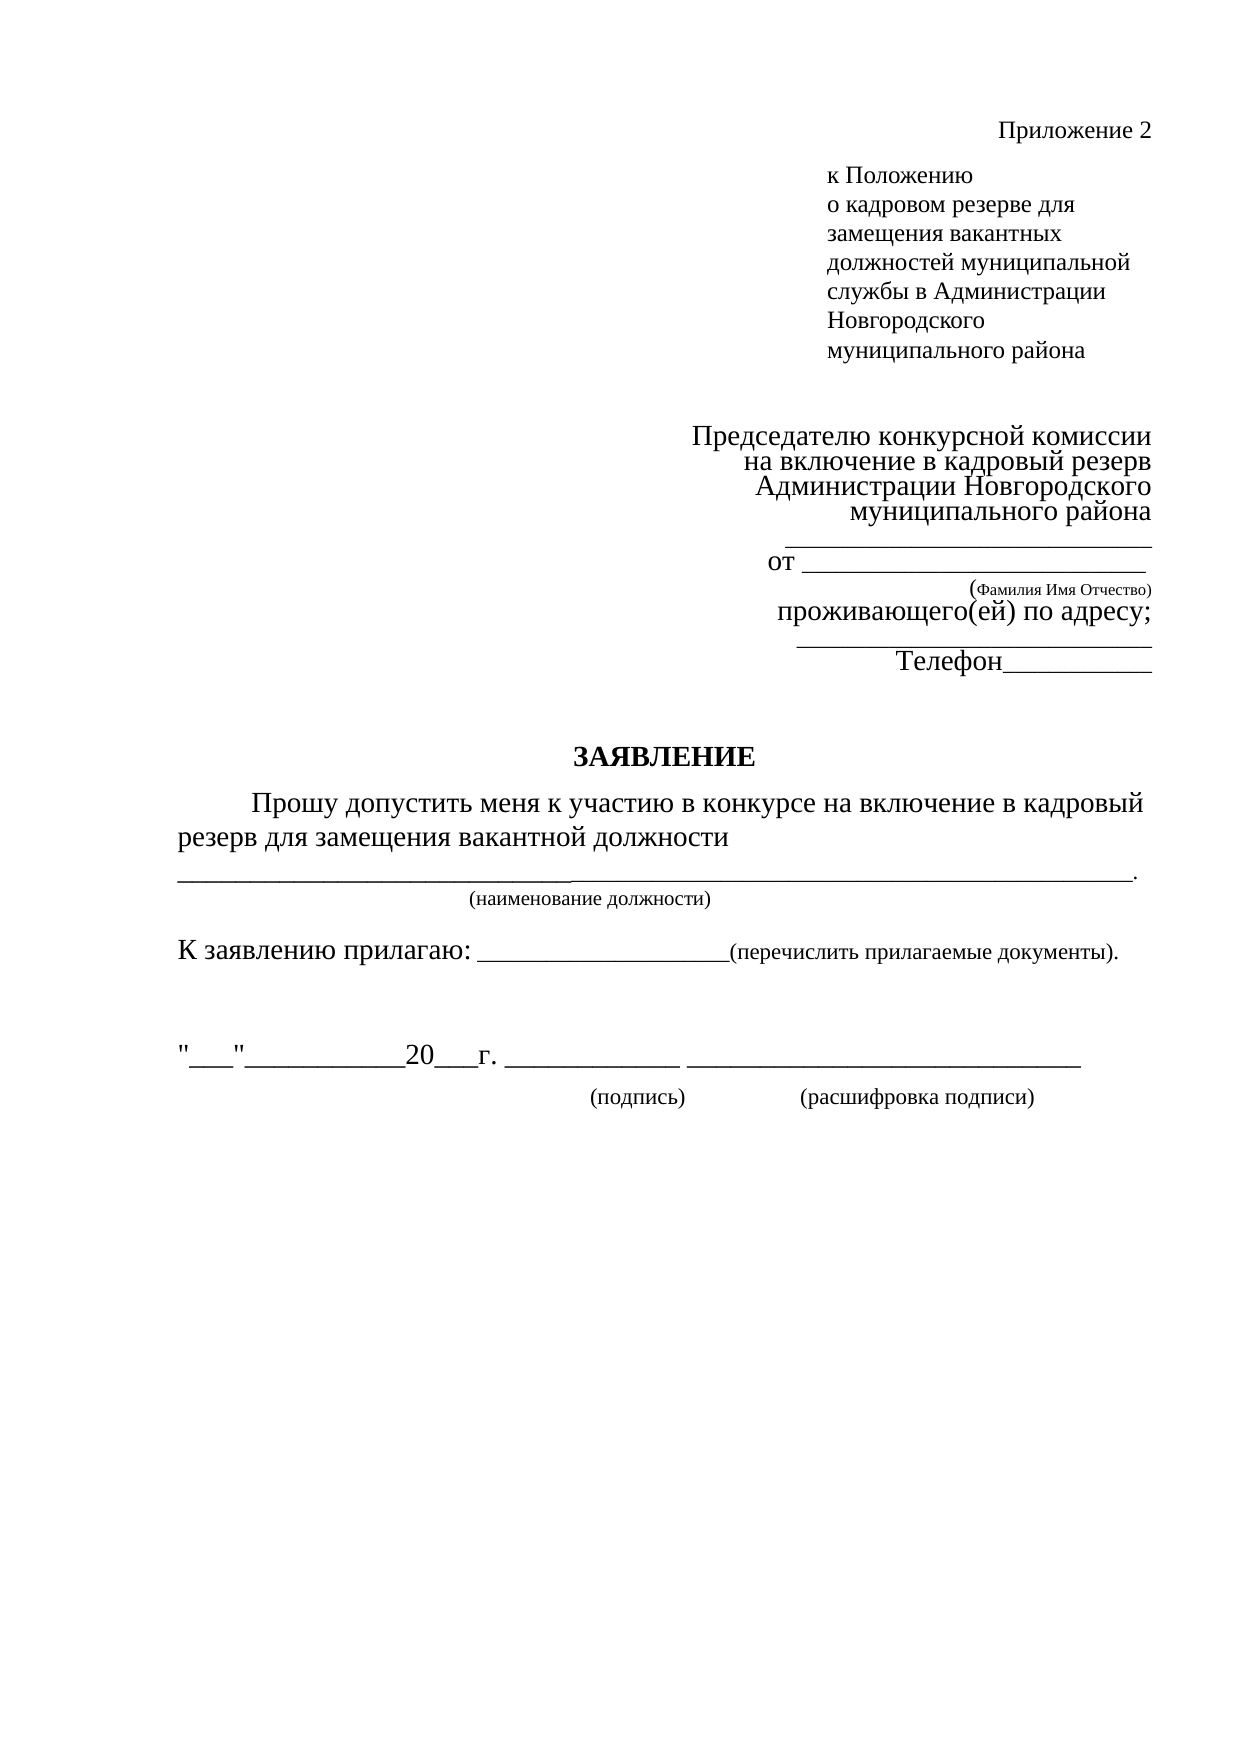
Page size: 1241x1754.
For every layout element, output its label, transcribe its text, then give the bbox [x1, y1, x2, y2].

text муниципального района [177, 500, 1152, 525]
text _______________________________ [177, 625, 1152, 650]
text Телефон_____________ [964, 650, 1152, 675]
title к Положению [827, 160, 1152, 189]
text Председателю конкурсной комиссии [177, 425, 1152, 450]
text Приложение 2 [177, 118, 1152, 143]
title о кадровом резерве для замещения вакантных должностей муниципальной службы в Администрации Новгородского муниципального района [827, 189, 1152, 364]
text Телефон_____________ [177, 650, 961, 675]
text от ______________________________ [177, 550, 1152, 575]
text Прошу допустить меня к участию в конкурсе на включение в кадровый резерв для замещения вакантной должности ____________________________________________________________________________. (наименование должности) [177, 785, 1152, 910]
text (подпись) (расшифровка подписи) [177, 1083, 1152, 1110]
text проживающего(ей) по адресу; [177, 600, 975, 625]
text (Фамилия Имя Отчество) [177, 575, 1152, 600]
text К заявлению прилагаю: ______________________(перечислить прилагаемые документы). [177, 932, 1152, 966]
text "___"___________20___г. ____________ ___________________________ [177, 1037, 1152, 1071]
text ________________________________ [177, 525, 1152, 550]
text Администрации Новгородского [177, 475, 1152, 500]
text на включение в кадровый резерв [177, 450, 1152, 475]
subtitle ЗАЯВЛЕНИЕ [177, 739, 1152, 773]
text проживающего(ей) по адресу; [972, 600, 1152, 625]
